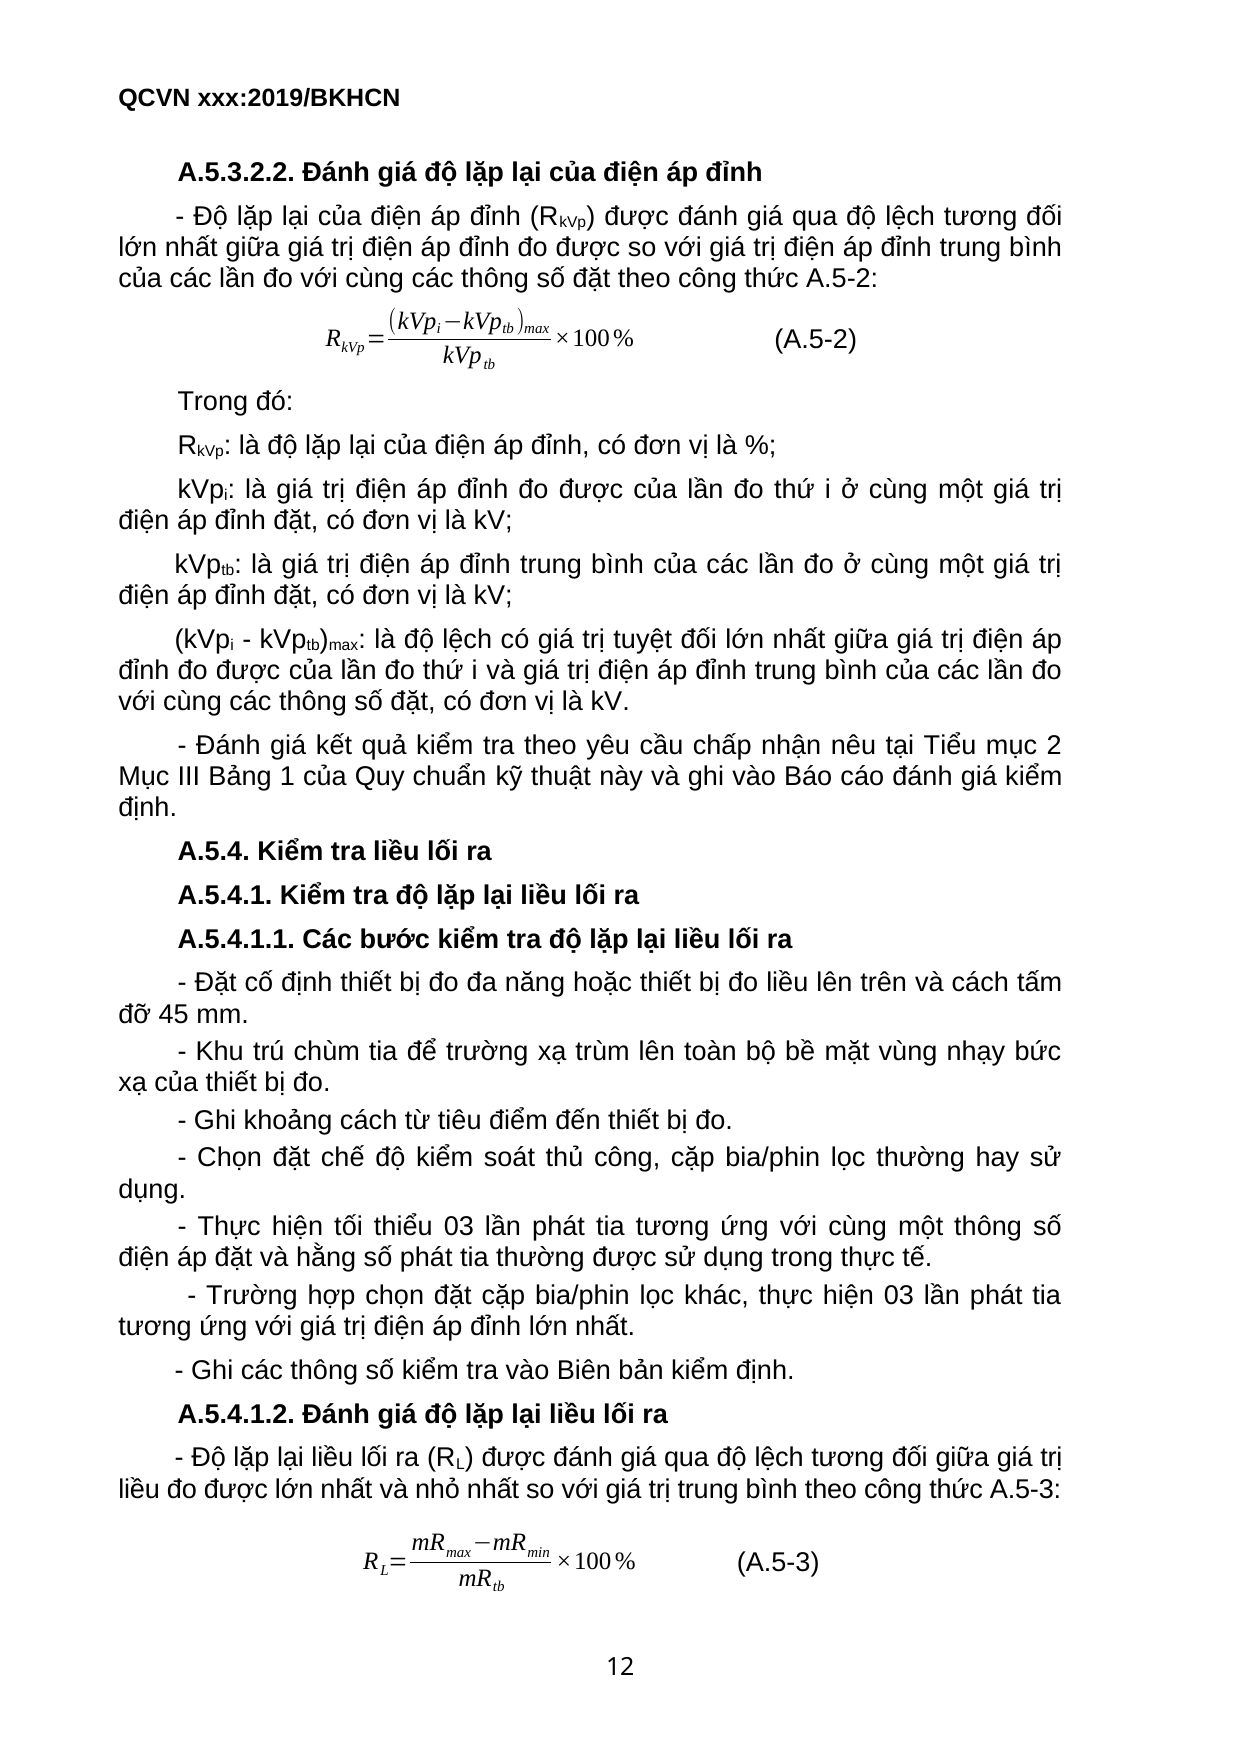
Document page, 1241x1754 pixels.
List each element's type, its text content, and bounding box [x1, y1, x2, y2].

text - Thực hiện tối thiểu 03 lần phát tia tương ứng với cùng một thông số điện áp đặt và hằng số phát tia thường được sử dụng trong thực tế. [118, 1210, 1063, 1273]
text - Ghi các thông số kiểm tra vào Biên bản kiểm định. [118, 1354, 1063, 1385]
text A.5.4.1.1. Các bước kiểm tra độ lặp lại liều lối ra [118, 923, 1063, 954]
text - Chọn đặt chế độ kiểm soát thủ công, cặp bia/phin lọc thường hay sử dụng. [118, 1141, 1063, 1204]
text A.5.3.2.2. Đánh giá độ lặp lại của điện áp đỉnh [118, 156, 1063, 187]
text - Khu trú chùm tia để trường xạ trùm lên toàn bộ bề mặt vùng nhạy bức xạ của thiết bị đo. [118, 1035, 1063, 1098]
text - Ghi khoảng cách từ tiêu điểm đến thiết bị đo. [118, 1104, 1063, 1135]
text Trong đó: [118, 385, 1063, 416]
text - Đánh giá kết quả kiểm tra theo yêu cầu chấp nhận nêu tại Tiểu mục 2 Mục III Bảng 1 của Quy chuẩn kỹ thuật này và ghi vào Báo cáo đánh giá kiểm định. [118, 729, 1063, 823]
text - Đặt cố định thiết bị đo đa năng hoặc thiết bị đo liều lên trên và cách tấm đỡ 45 mm. [118, 966, 1063, 1029]
text kVptb: là giá trị điện áp đỉnh trung bình của các lần đo ở cùng một giá trị điện áp đỉnh đặt, có đơn vị là kV; [118, 548, 1063, 610]
text - Độ lặp lại của điện áp đỉnh (RkVp) được đánh giá qua độ lệch tương đối lớn nhất giữa giá trị điện áp đỉnh đo được so với giá trị điện áp đỉnh trung bình của các lần đo với cùng các thông số đặt theo công thức A.5-2: [118, 199, 1063, 293]
text A.5.4. Kiểm tra liều lối ra [118, 835, 1063, 866]
text A.5.4.1. Kiểm tra độ lặp lại liều lối ra [118, 879, 1063, 910]
text - Trường hợp chọn đặt cặp bia/phin lọc khác, thực hiện 03 lần phát tia tương ứng với giá trị điện áp đỉnh lớn nhất. [118, 1279, 1063, 1341]
text - Độ lặp lại liều lối ra (RL) được đánh giá qua độ lệch tương đối giữa giá trị liều đo được lớn nhất và nhỏ nhất so với giá trị trung bình theo công thức A.5-3: [118, 1441, 1063, 1504]
text (kVpi - kVptb)max: là độ lệch có giá trị tuyệt đối lớn nhất giữa giá trị điện áp đỉnh đo được của lần đo thứ i và giá trị điện áp đỉnh trung bình của các lần đo với cùng các thông số đặt, có đơn vị là kV. [118, 623, 1063, 716]
text kVpi: là giá trị điện áp đỉnh đo được của lần đo thứ i ở cùng một giá trị điện áp đỉnh đặt, có đơn vị là kV; [118, 473, 1063, 535]
text A.5.4.1.2. Đánh giá độ lặp lại liều lối ra [118, 1398, 1063, 1429]
text (A.5-3) [118, 1529, 1063, 1595]
text RkVp: là độ lặp lại của điện áp đỉnh, có đơn vị là %; [118, 429, 1063, 460]
text (A.5-2) [118, 306, 1063, 373]
